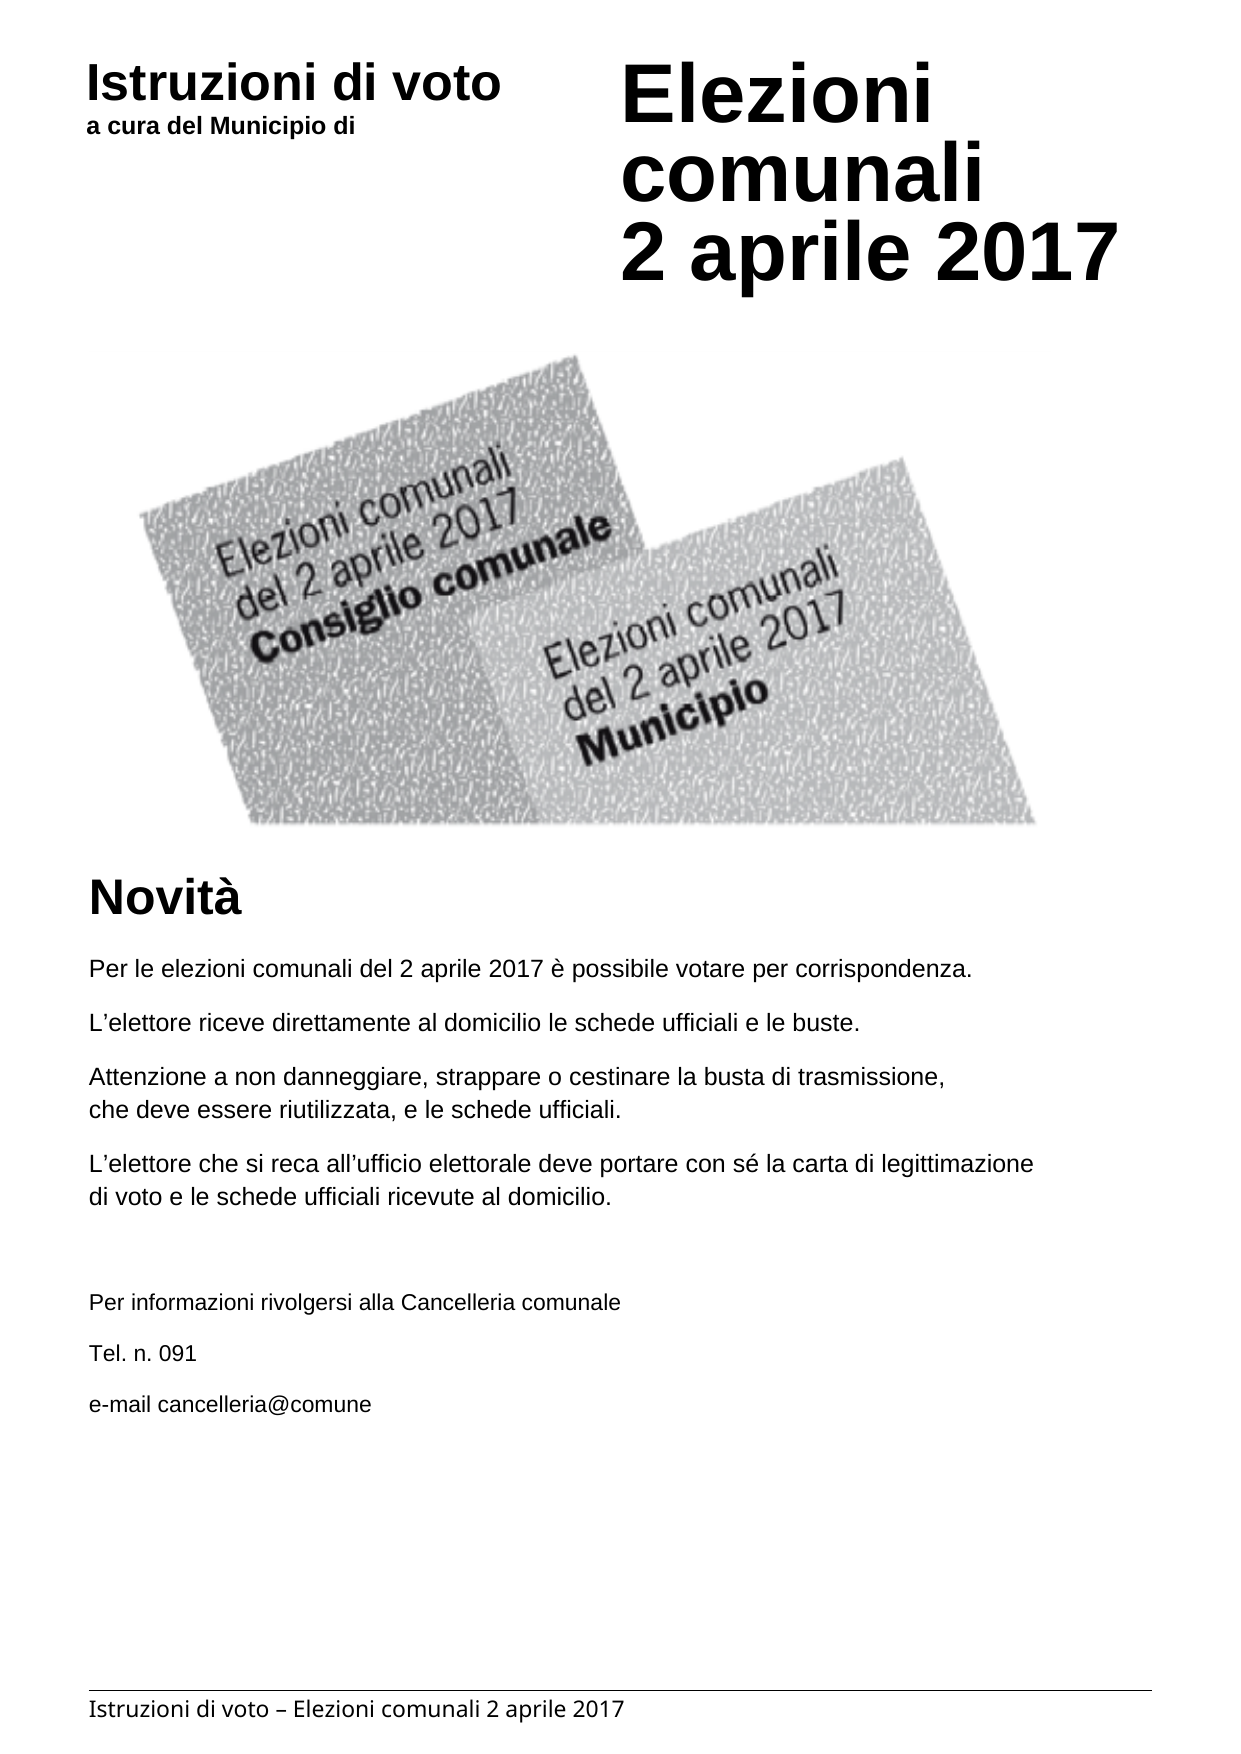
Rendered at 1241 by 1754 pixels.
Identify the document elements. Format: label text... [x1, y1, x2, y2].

text Attenzione a non danneggiare, strappare o cestinare la busta di trasmissione, che deve essere riutilizzata, e le schede ufficiali. [89, 1062, 1152, 1123]
text Novità [89, 867, 1152, 924]
text 2 aprile 2017 [620, 217, 1152, 297]
text Elezioni comunali [89, 59, 1152, 217]
text L’elettore riceve direttamente al domicilio le schede ufficiali e le buste. [89, 1008, 1152, 1037]
text e-mail cancelleria@comune [89, 1391, 1152, 1418]
text L’elettore che si reca all’ufficio elettorale deve portare con sé la carta di legittimazione di voto e le schede ufficiali ricevute al domicilio. [89, 1148, 1152, 1210]
picture [88, 350, 1052, 842]
text Per informazioni rivolgersi alla Cancelleria comunale [89, 1289, 1152, 1316]
text Per le elezioni comunali del 2 aprile 2017 è possibile votare per corrispondenza. [89, 954, 1152, 983]
text Tel. n. 091 [89, 1340, 1152, 1367]
